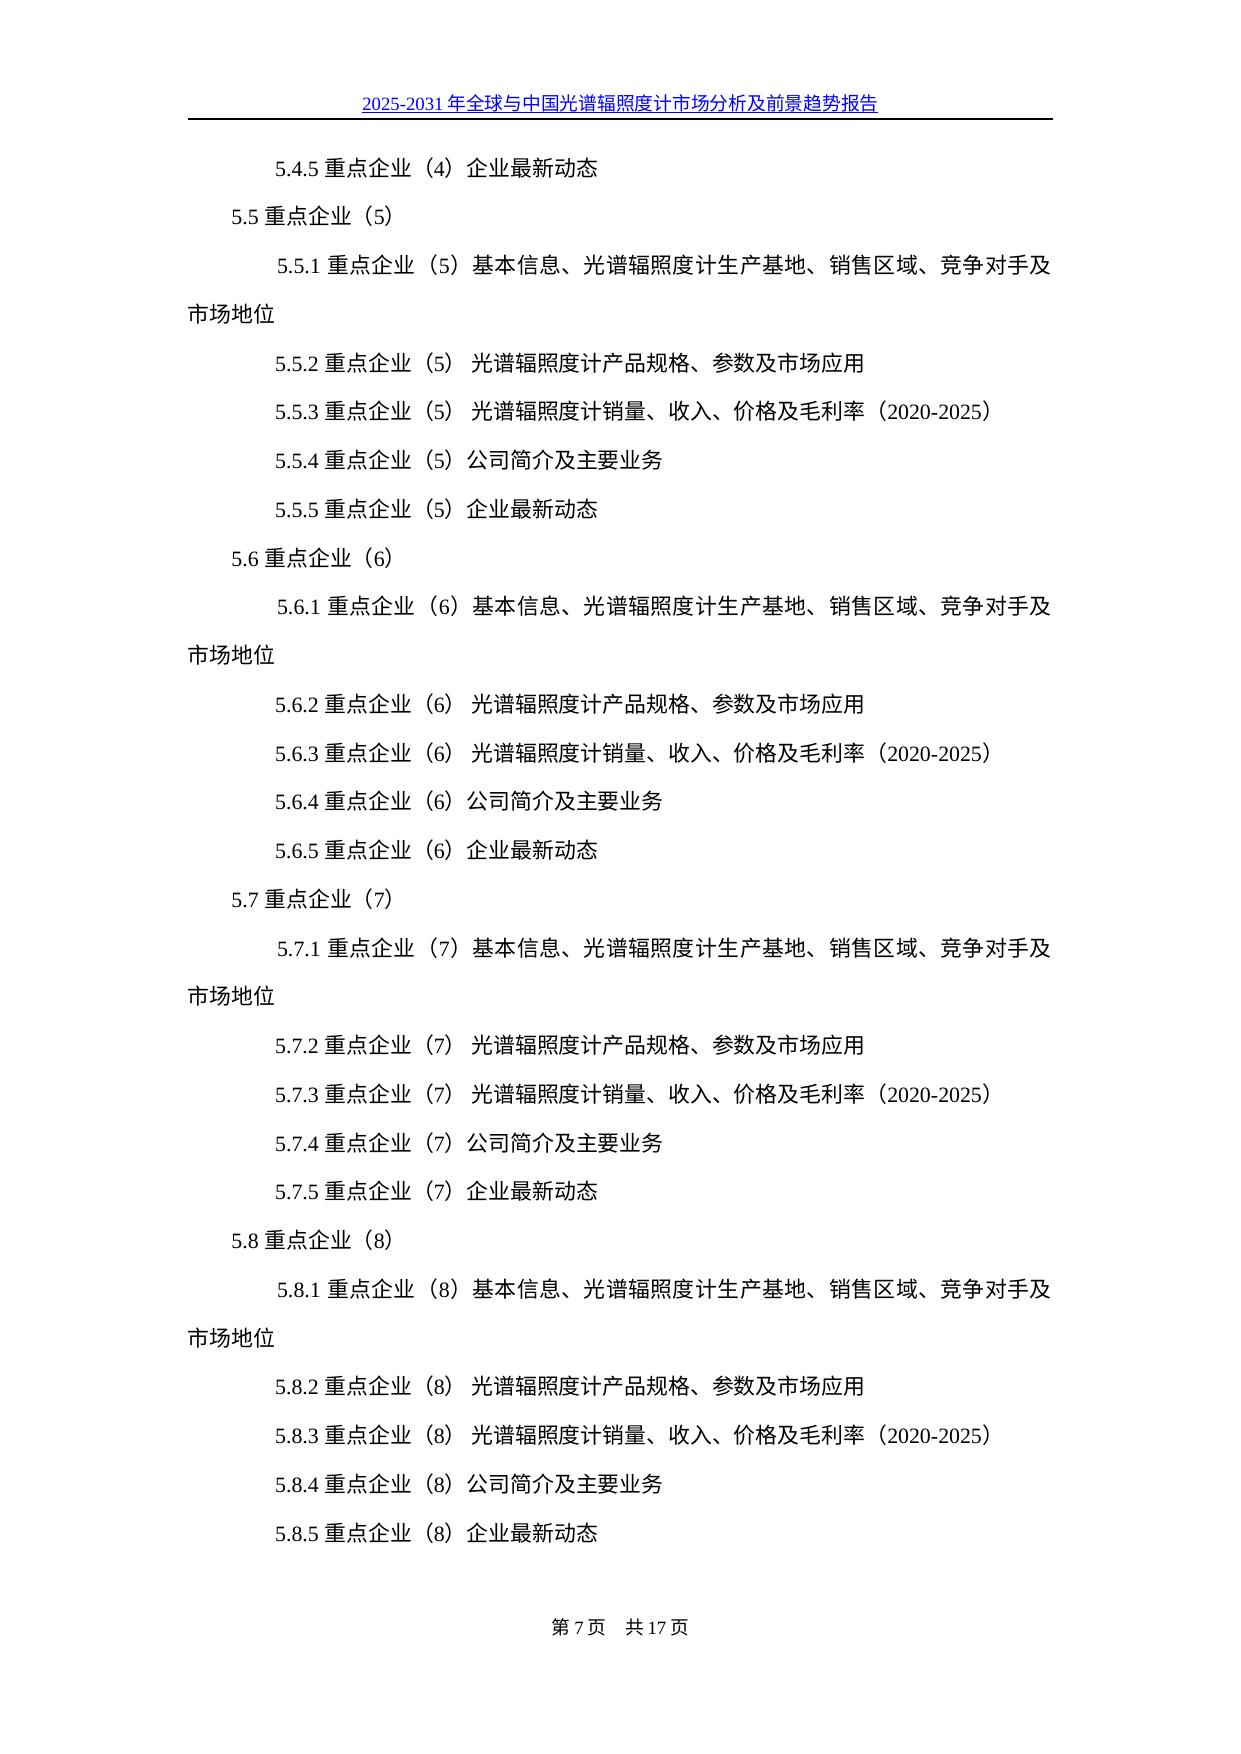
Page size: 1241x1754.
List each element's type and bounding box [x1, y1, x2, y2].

text [187, 150, 1053, 1548]
